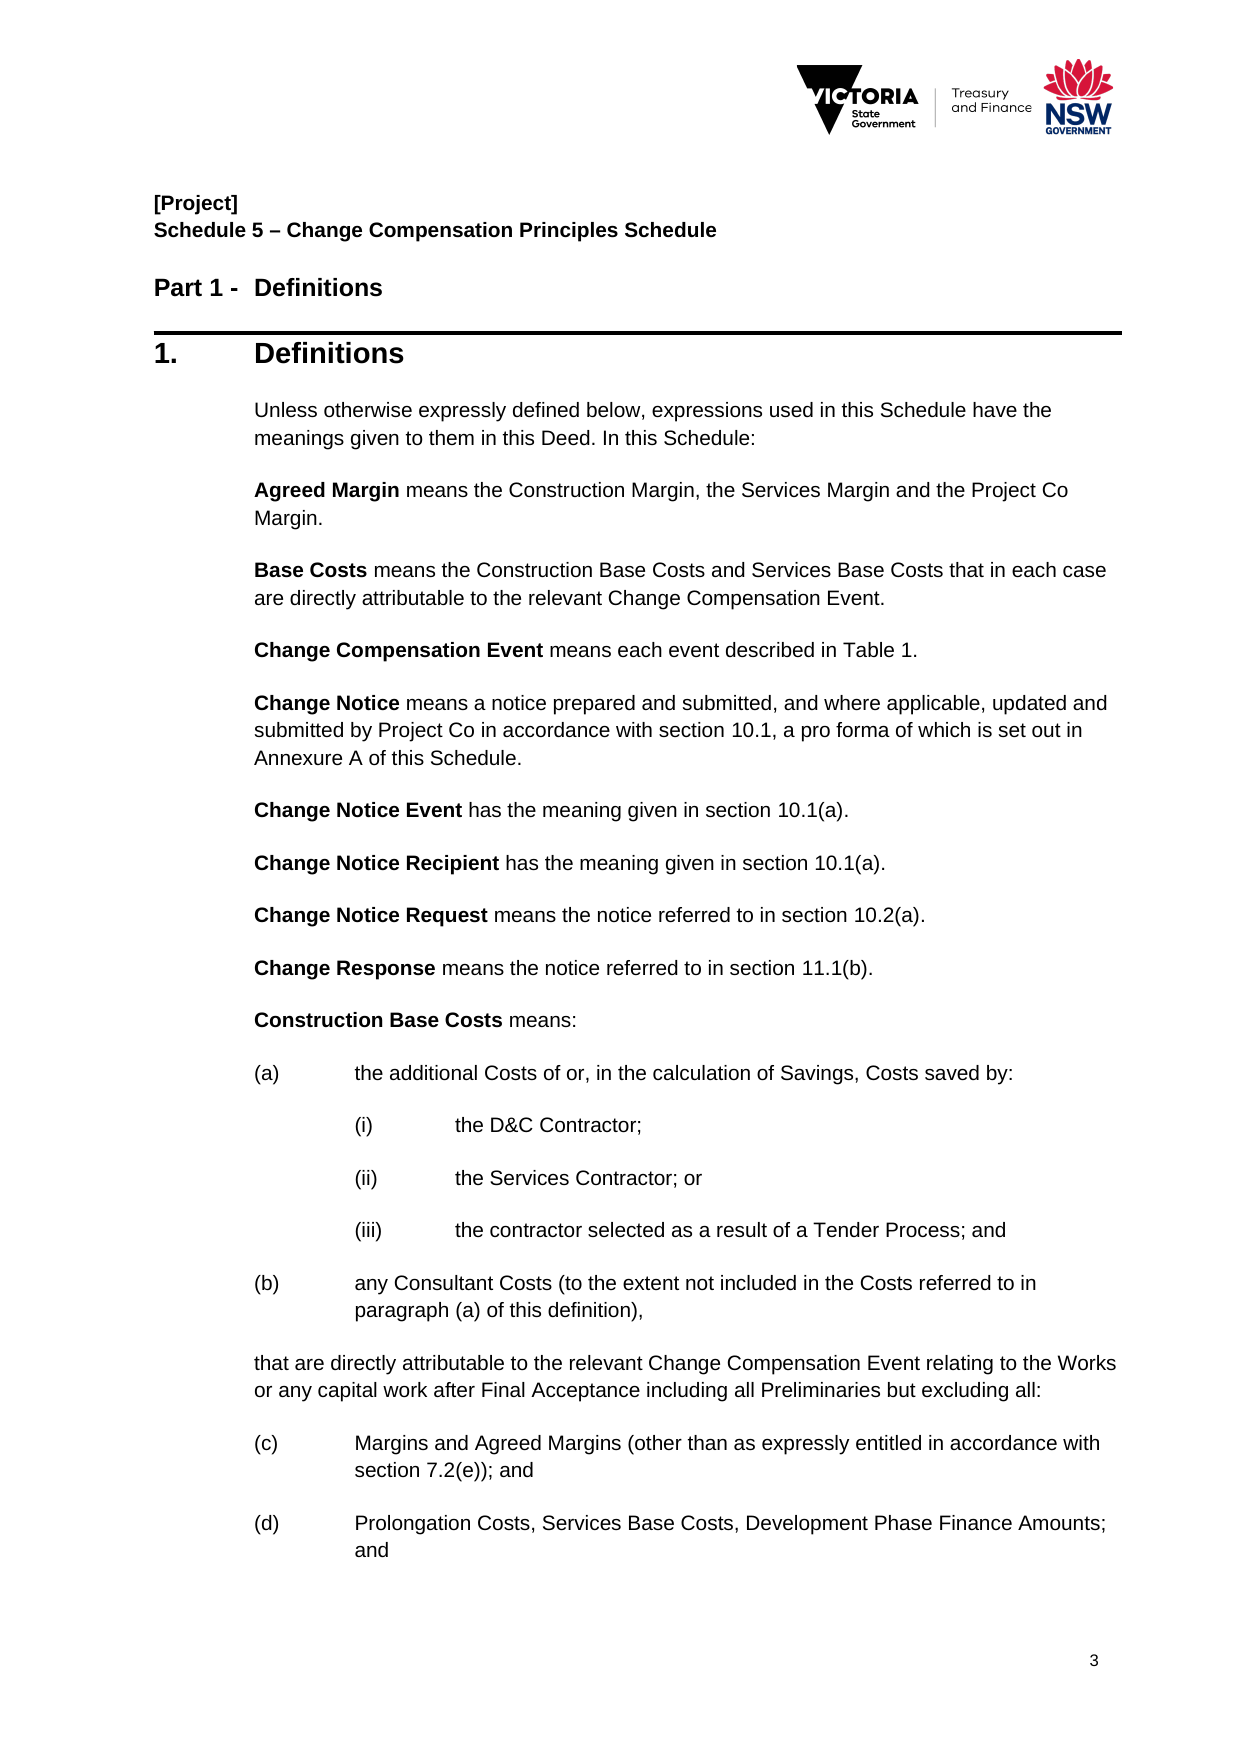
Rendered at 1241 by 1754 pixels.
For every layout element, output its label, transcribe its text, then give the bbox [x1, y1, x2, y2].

text the Services Contractor; or [354, 1166, 1122, 1189]
text Change Notice means a notice prepared and submitted, and where applicable, updated and submitted by Project Co in accordance with section 10.1, a pro forma of which is set out in Annexure A of this Schedule. [254, 691, 1122, 769]
text Construction Base Costs means: [254, 1008, 1122, 1032]
text Change Notice Recipient has the meaning given in section 10.1(a). [254, 851, 1122, 874]
text the D&C Contractor; [354, 1113, 1122, 1137]
text Change Notice Event has the meaning given in section 10.1(a). [254, 798, 1122, 822]
text Unless otherwise expressly defined below, expressions used in this Schedule have the meanings given to them in this Deed. In this Schedule: [254, 398, 1122, 449]
picture [796, 65, 1032, 135]
text Change Compensation Event means each event described in Table 1. [254, 638, 1122, 662]
text that are directly attributable to the relevant Change Compensation Event relating to the Works or any capital work after Final Acceptance including all Preliminaries but excluding all: [254, 1351, 1122, 1402]
subtitle Part 1 - Definitions [153, 273, 1122, 302]
text the contractor selected as a result of a Tender Process; and [354, 1218, 1122, 1242]
text Base Costs means the Construction Base Costs and Services Base Costs that in each case are directly attributable to the relevant Change Compensation Event. [254, 558, 1122, 609]
text Prolongation Costs, Services Base Costs, Development Phase Finance Amounts; and [254, 1511, 1122, 1562]
text Agreed Margin means the Construction Margin, the Services Margin and the Project Co Margin. [254, 478, 1122, 529]
picture [1043, 59, 1114, 135]
text Margins and Agreed Margins (other than as expressly entitled in accordance with section 7.2(e)); and [254, 1431, 1122, 1482]
text Change Response means the notice referred to in section 11.1(b). [254, 956, 1122, 979]
subtitle Definitions [153, 332, 1122, 370]
text any Consultant Costs (to the extent not included in the Costs referred to in paragraph (a) of this definition), [254, 1271, 1122, 1322]
text Change Notice Request means the notice referred to in section 10.2(a). [254, 903, 1122, 927]
text the additional Costs of or, in the calculation of Savings, Costs saved by: [254, 1061, 1122, 1084]
